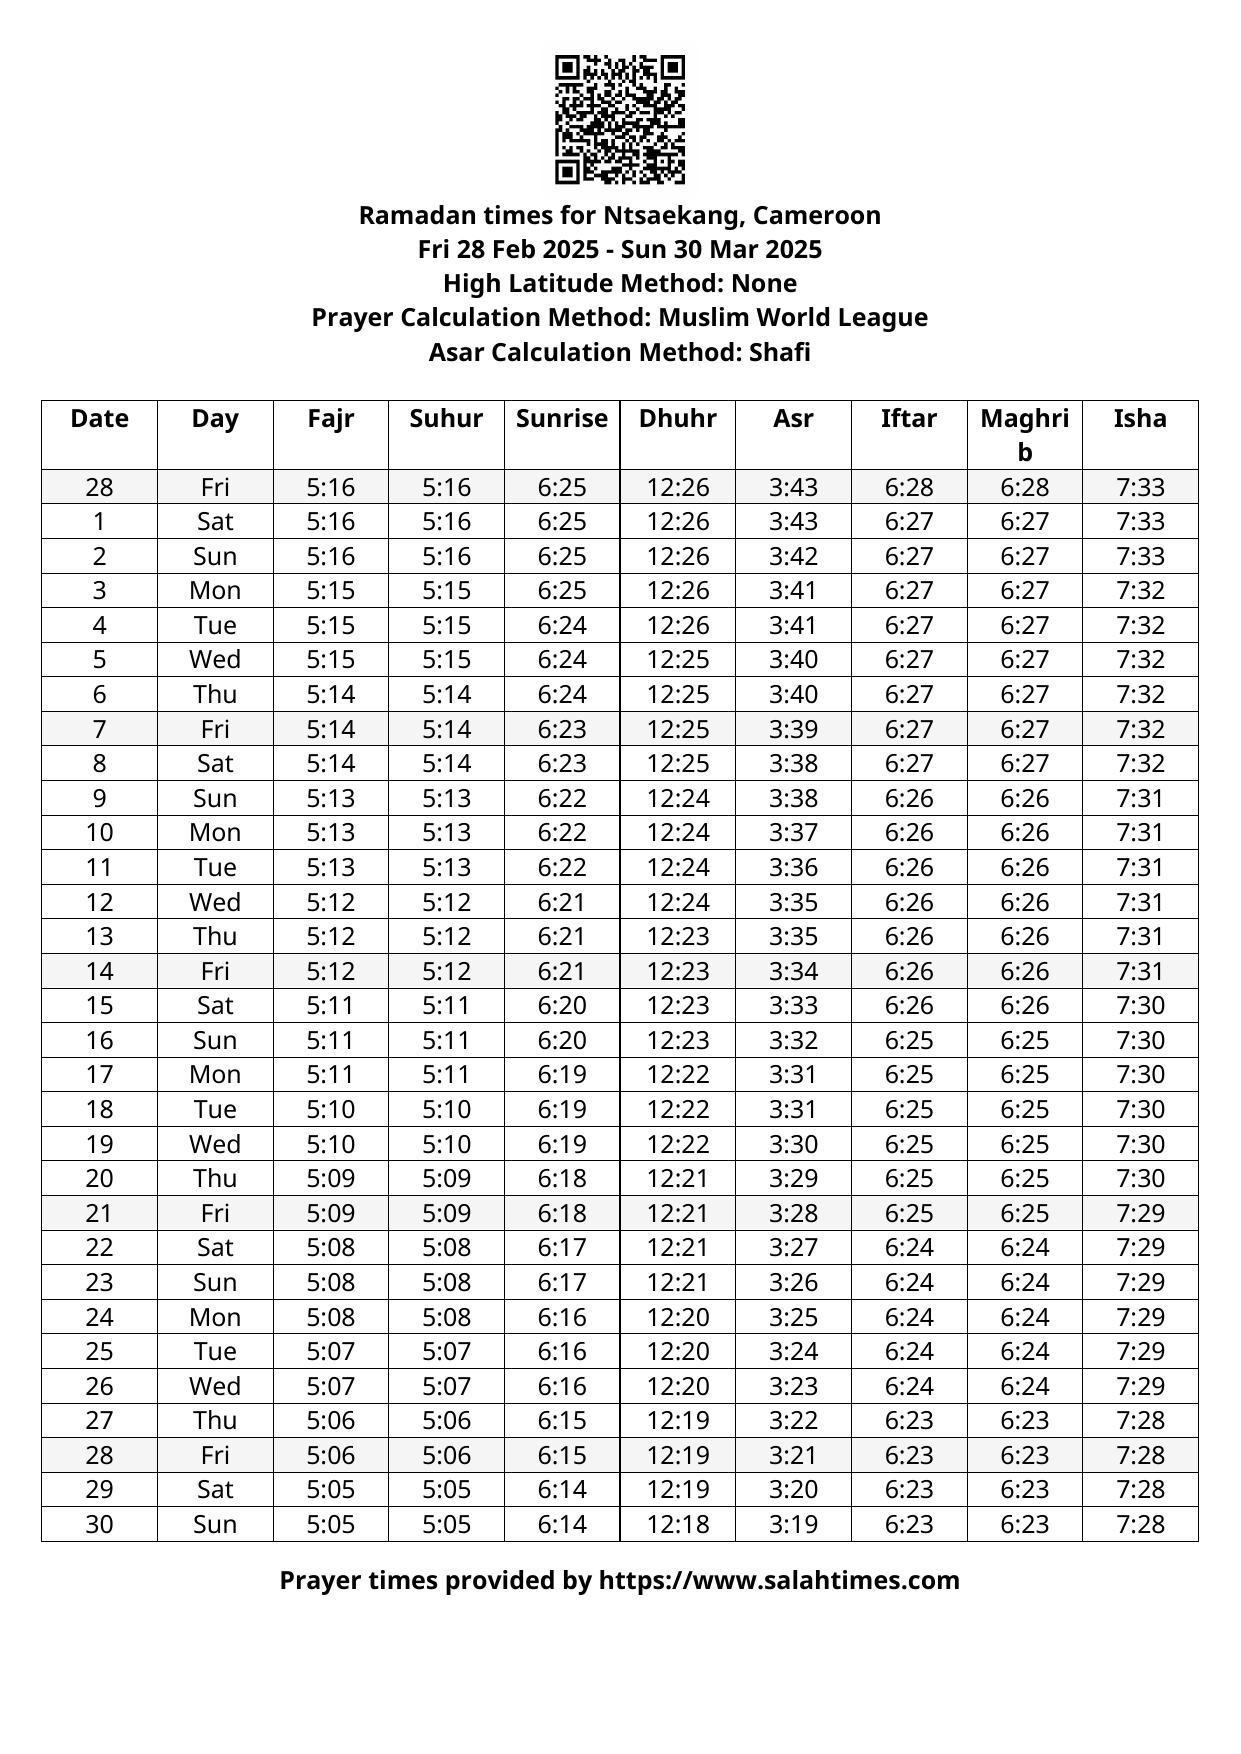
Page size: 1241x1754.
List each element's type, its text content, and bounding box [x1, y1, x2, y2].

table_cell Mon [158, 816, 273, 849]
table_cell 3:27 [736, 1231, 851, 1264]
table_cell Fri [158, 954, 273, 987]
table_cell 12 [42, 885, 157, 918]
table_cell 6:24 [505, 643, 619, 676]
table_cell 12:20 [621, 1300, 735, 1333]
table_cell 3:38 [736, 746, 851, 780]
table_cell 7:32 [1083, 677, 1198, 711]
table_cell 12:24 [621, 885, 735, 918]
table_cell 3:19 [736, 1507, 851, 1541]
table_cell 13 [42, 919, 157, 953]
table_cell 12:25 [621, 643, 735, 676]
table_cell 12:25 [621, 746, 735, 780]
table_cell 6:28 [968, 470, 1082, 503]
table_cell 6:26 [968, 954, 1082, 987]
table_cell 6 [42, 677, 157, 711]
table_header Day [158, 401, 273, 469]
table_cell Sun [158, 1265, 273, 1299]
table_cell 6:27 [968, 677, 1082, 711]
table_cell 7:28 [1083, 1404, 1198, 1437]
table_cell Fri [158, 1196, 273, 1229]
table_cell 6:24 [968, 1300, 1082, 1333]
table_cell 6:27 [852, 608, 967, 642]
table_header Sunrise [505, 401, 619, 469]
table_cell 6:27 [852, 504, 967, 538]
table_cell Wed [158, 643, 273, 676]
table_cell 5:13 [389, 850, 504, 884]
table_cell 6:23 [968, 1473, 1082, 1506]
table_cell 1 [42, 504, 157, 538]
table_cell 12:21 [621, 1161, 735, 1195]
table_cell 3:30 [736, 1127, 851, 1160]
table_cell 6:26 [968, 816, 1082, 849]
table_cell Thu [158, 1161, 273, 1195]
table_cell 29 [42, 1473, 157, 1506]
table_cell 6:25 [505, 504, 619, 538]
table_cell 7:32 [1083, 746, 1198, 780]
table_cell 6:25 [852, 1127, 967, 1160]
table_cell 5:07 [389, 1369, 504, 1402]
table_cell 7:28 [1083, 1473, 1198, 1506]
table_cell 6:21 [505, 919, 619, 953]
table_cell 18 [42, 1092, 157, 1126]
text Asar Calculation Method: Shafi [42, 334, 1198, 368]
table_cell 6:23 [968, 1404, 1082, 1437]
table_cell 3:37 [736, 816, 851, 849]
table_cell 3:41 [736, 608, 851, 642]
table_cell 6:22 [505, 816, 619, 849]
table_cell 3:40 [736, 677, 851, 711]
table_cell 5:09 [274, 1161, 388, 1195]
table_cell 28 [42, 470, 157, 503]
table_cell 6:27 [852, 643, 967, 676]
table_cell 3:22 [736, 1404, 851, 1437]
table_cell 6:25 [968, 1127, 1082, 1160]
table_cell Tue [158, 1334, 273, 1368]
table_cell 5:09 [274, 1196, 388, 1229]
table_cell 12:26 [621, 608, 735, 642]
table_cell 3:32 [736, 1023, 851, 1057]
table_cell 5:06 [274, 1438, 388, 1472]
table_cell 6:28 [852, 470, 967, 503]
table_cell 6:25 [968, 1196, 1082, 1229]
table_cell Sat [158, 746, 273, 780]
table_cell Tue [158, 1092, 273, 1126]
table_cell Tue [158, 850, 273, 884]
table_cell 3:20 [736, 1473, 851, 1506]
table_header Maghrib [968, 401, 1082, 469]
table_cell 5:16 [274, 504, 388, 538]
table_cell 3:39 [736, 712, 851, 745]
text Ramadan times for Ntsaekang, Cameroon [42, 198, 1198, 232]
table_cell 5:05 [274, 1507, 388, 1541]
table_cell 5:16 [389, 539, 504, 572]
table_cell 3:31 [736, 1092, 851, 1126]
table_cell 7:31 [1083, 850, 1198, 884]
table_cell 5:10 [274, 1092, 388, 1126]
table_cell 6:26 [852, 781, 967, 814]
table_cell 5:10 [274, 1127, 388, 1160]
table_cell 22 [42, 1231, 157, 1264]
table_cell 6:24 [968, 1369, 1082, 1402]
table_cell 12:21 [621, 1265, 735, 1299]
table_cell 6:24 [852, 1231, 967, 1264]
table_cell 5:11 [274, 1058, 388, 1091]
table_cell 5:16 [274, 470, 388, 503]
table_cell 7:31 [1083, 781, 1198, 814]
table_cell 5:13 [274, 816, 388, 849]
table_cell 6:26 [852, 989, 967, 1022]
table_cell 6:23 [968, 1507, 1082, 1541]
table_cell 7:30 [1083, 1023, 1198, 1057]
table_cell 6:26 [852, 816, 967, 849]
table_cell 27 [42, 1404, 157, 1437]
table_cell 6:27 [968, 574, 1082, 607]
table_cell Thu [158, 1404, 273, 1437]
table_cell 7:29 [1083, 1265, 1198, 1299]
table_cell 6:26 [968, 781, 1082, 814]
table_cell 7:30 [1083, 989, 1198, 1022]
table_cell 5:06 [389, 1438, 504, 1472]
table_cell 14 [42, 954, 157, 987]
table_cell 6:24 [968, 1231, 1082, 1264]
table_cell Sat [158, 1231, 273, 1264]
table_cell 12:23 [621, 954, 735, 987]
table_cell 6:23 [852, 1438, 967, 1472]
table_cell 3:42 [736, 539, 851, 572]
table_cell 6:27 [852, 712, 967, 745]
table_cell 6:23 [968, 1438, 1082, 1472]
table_cell 6:27 [852, 574, 967, 607]
table_cell 6:19 [505, 1092, 619, 1126]
table_cell 5:12 [389, 885, 504, 918]
table_cell 6:25 [968, 1023, 1082, 1057]
table_cell 3:35 [736, 919, 851, 953]
table_cell 3:41 [736, 574, 851, 607]
table_cell 6:25 [505, 539, 619, 572]
table_cell 6:26 [968, 850, 1082, 884]
table_cell 19 [42, 1127, 157, 1160]
table_cell 3 [42, 574, 157, 607]
table_cell 6:24 [968, 1334, 1082, 1368]
table_cell 5:05 [274, 1473, 388, 1506]
table_cell 12:26 [621, 504, 735, 538]
table_cell Fri [158, 1438, 273, 1472]
table_cell 3:25 [736, 1300, 851, 1333]
table_cell 6:19 [505, 1127, 619, 1160]
table_cell 12:21 [621, 1231, 735, 1264]
table_cell 5:11 [274, 1023, 388, 1057]
table_cell Wed [158, 1127, 273, 1160]
table_cell Sat [158, 1473, 273, 1506]
table_header Dhuhr [621, 401, 735, 469]
table_cell 6:25 [968, 1092, 1082, 1126]
table_cell 5:14 [389, 712, 504, 745]
table_cell 6:26 [852, 919, 967, 953]
table_cell 5:08 [274, 1231, 388, 1264]
table_cell 6:19 [505, 1058, 619, 1091]
table_cell 3:35 [736, 885, 851, 918]
table_header Isha [1083, 401, 1198, 469]
table_cell 6:25 [852, 1161, 967, 1195]
table_cell 5:14 [389, 677, 504, 711]
table_cell 6:27 [968, 746, 1082, 780]
table_header Iftar [852, 401, 967, 469]
table_cell 6:14 [505, 1473, 619, 1506]
table_cell 6:24 [852, 1369, 967, 1402]
table_cell 6:16 [505, 1369, 619, 1402]
table_cell 6:26 [968, 919, 1082, 953]
text High Latitude Method: None [42, 266, 1198, 300]
table_cell Mon [158, 574, 273, 607]
table_cell Mon [158, 1058, 273, 1091]
table_cell 12:24 [621, 816, 735, 849]
table_cell 16 [42, 1023, 157, 1057]
table_cell 20 [42, 1161, 157, 1195]
table_cell 5:15 [389, 643, 504, 676]
table_cell 12:24 [621, 850, 735, 884]
table_cell 12:23 [621, 989, 735, 1022]
table_cell 6:24 [852, 1334, 967, 1368]
table_cell 6:27 [852, 677, 967, 711]
table_cell Sun [158, 1023, 273, 1057]
table_cell 12:19 [621, 1438, 735, 1472]
table_cell 6:25 [505, 470, 619, 503]
table_cell 26 [42, 1369, 157, 1402]
table_cell 6:25 [852, 1023, 967, 1057]
table_cell Wed [158, 1369, 273, 1402]
table_cell 7:32 [1083, 574, 1198, 607]
table_cell 5:07 [389, 1334, 504, 1368]
table_cell 5:08 [274, 1300, 388, 1333]
table_cell 12:23 [621, 1023, 735, 1057]
table_cell 5:12 [389, 919, 504, 953]
table_cell 6:24 [852, 1300, 967, 1333]
table_header Fajr [274, 401, 388, 469]
table_cell 3:31 [736, 1058, 851, 1091]
table_cell 7:29 [1083, 1300, 1198, 1333]
table_cell Sat [158, 504, 273, 538]
table_cell 6:16 [505, 1300, 619, 1333]
table_cell Thu [158, 677, 273, 711]
table_cell 7:30 [1083, 1161, 1198, 1195]
table_cell 12:23 [621, 919, 735, 953]
table_cell 5:06 [389, 1404, 504, 1437]
table_cell 5:10 [389, 1127, 504, 1160]
table_cell 3:33 [736, 989, 851, 1022]
table_cell 7:31 [1083, 885, 1198, 918]
table_cell 3:38 [736, 781, 851, 814]
table_cell 6:26 [968, 989, 1082, 1022]
table_cell 5:12 [274, 919, 388, 953]
table_cell 3:24 [736, 1334, 851, 1368]
table_cell 6:26 [852, 954, 967, 987]
table_cell 8 [42, 746, 157, 780]
table_cell 12:22 [621, 1127, 735, 1160]
table_cell 6:22 [505, 781, 619, 814]
text Prayer Calculation Method: Muslim World League [42, 300, 1198, 334]
table_cell 25 [42, 1334, 157, 1368]
table_cell 12:19 [621, 1473, 735, 1506]
table_cell 6:18 [505, 1161, 619, 1195]
table_cell 6:21 [505, 954, 619, 987]
table_cell 12:18 [621, 1507, 735, 1541]
table_cell 7:31 [1083, 816, 1198, 849]
table_cell 12:25 [621, 712, 735, 745]
table_cell 24 [42, 1300, 157, 1333]
table_cell 9 [42, 781, 157, 814]
table_cell 3:40 [736, 643, 851, 676]
table_header Asr [736, 401, 851, 469]
table_cell 6:27 [852, 539, 967, 572]
table_cell 7:33 [1083, 539, 1198, 572]
table_cell 5:12 [389, 954, 504, 987]
table_cell 12:25 [621, 677, 735, 711]
table_cell 3:23 [736, 1369, 851, 1402]
table_cell 5:14 [389, 746, 504, 780]
table_cell 5:14 [274, 677, 388, 711]
table_cell Wed [158, 885, 273, 918]
table_cell Sat [158, 989, 273, 1022]
table_cell 11 [42, 850, 157, 884]
table_cell 6:25 [968, 1058, 1082, 1091]
table_cell 6:25 [852, 1058, 967, 1091]
table_cell 15 [42, 989, 157, 1022]
table_header Suhur [389, 401, 504, 469]
table_cell 6:18 [505, 1196, 619, 1229]
table_cell 5:11 [389, 989, 504, 1022]
table_cell 6:14 [505, 1507, 619, 1541]
table_cell 6:27 [968, 504, 1082, 538]
table_cell 12:21 [621, 1196, 735, 1229]
table_cell 7:31 [1083, 919, 1198, 953]
table_cell 6:15 [505, 1404, 619, 1437]
table_cell 6:24 [852, 1265, 967, 1299]
table_cell 6:25 [968, 1161, 1082, 1195]
table_cell 17 [42, 1058, 157, 1091]
table_cell 7:29 [1083, 1369, 1198, 1402]
table_cell 3:34 [736, 954, 851, 987]
table_cell 3:21 [736, 1438, 851, 1472]
table_cell Sun [158, 1507, 273, 1541]
table_cell 6:20 [505, 1023, 619, 1057]
table_cell 6:27 [968, 608, 1082, 642]
table_cell 7:30 [1083, 1127, 1198, 1160]
picture [542, 41, 699, 198]
table_header Date [42, 401, 157, 469]
table_cell 5:07 [274, 1369, 388, 1402]
table_cell 5:13 [389, 816, 504, 849]
table_cell 21 [42, 1196, 157, 1229]
table_cell 5:08 [274, 1265, 388, 1299]
table_cell 3:26 [736, 1265, 851, 1299]
table_cell 7:28 [1083, 1507, 1198, 1541]
table_cell 5:11 [389, 1058, 504, 1091]
table_cell 12:26 [621, 470, 735, 503]
table_cell 6:27 [968, 712, 1082, 745]
table_cell Thu [158, 919, 273, 953]
table_cell 12:26 [621, 574, 735, 607]
table_cell 12:22 [621, 1092, 735, 1126]
table_cell 7:30 [1083, 1092, 1198, 1126]
table_cell 12:24 [621, 781, 735, 814]
table_cell 12:22 [621, 1058, 735, 1091]
table_cell 5:09 [389, 1196, 504, 1229]
table_cell 5:05 [389, 1473, 504, 1506]
table_cell 5:14 [274, 712, 388, 745]
table_cell 6:26 [852, 850, 967, 884]
table_cell 12:19 [621, 1404, 735, 1437]
table_cell 5:13 [274, 850, 388, 884]
table_cell 12:26 [621, 539, 735, 572]
table_cell 6:23 [505, 712, 619, 745]
table_cell Fri [158, 470, 273, 503]
table_cell 3:29 [736, 1161, 851, 1195]
table_cell 23 [42, 1265, 157, 1299]
table_cell Tue [158, 608, 273, 642]
table_cell 7:30 [1083, 1058, 1198, 1091]
table_cell Fri [158, 712, 273, 745]
table_cell 6:26 [968, 885, 1082, 918]
table_cell 7:33 [1083, 504, 1198, 538]
text Fri 28 Feb 2025 - Sun 30 Mar 2025 [42, 232, 1198, 266]
table_cell 30 [42, 1507, 157, 1541]
table_cell 5:16 [389, 504, 504, 538]
table_cell 7:32 [1083, 643, 1198, 676]
table_cell 28 [42, 1438, 157, 1472]
table_cell 6:25 [852, 1092, 967, 1126]
table_cell 6:24 [968, 1265, 1082, 1299]
table_cell 5:15 [389, 574, 504, 607]
table_cell 6:25 [505, 574, 619, 607]
table_cell Sun [158, 781, 273, 814]
table_cell 3:36 [736, 850, 851, 884]
table_cell 12:20 [621, 1334, 735, 1368]
table_cell 2 [42, 539, 157, 572]
table_cell 5:08 [389, 1231, 504, 1264]
table_cell 7:29 [1083, 1231, 1198, 1264]
table_cell 7:33 [1083, 470, 1198, 503]
table_cell 6:26 [852, 885, 967, 918]
table_cell 5:13 [274, 781, 388, 814]
table_cell 3:28 [736, 1196, 851, 1229]
table_cell 7:29 [1083, 1334, 1198, 1368]
table_cell 7 [42, 712, 157, 745]
table_cell 6:25 [852, 1196, 967, 1229]
table_cell 7:32 [1083, 608, 1198, 642]
table_cell 12:20 [621, 1369, 735, 1402]
table_cell 6:21 [505, 885, 619, 918]
table_cell 5:12 [274, 954, 388, 987]
table_cell 5:07 [274, 1334, 388, 1368]
table_cell 7:28 [1083, 1438, 1198, 1472]
table_cell 5:11 [389, 1023, 504, 1057]
table_cell 5:10 [389, 1092, 504, 1126]
table_cell 5:08 [389, 1265, 504, 1299]
table_cell 6:15 [505, 1438, 619, 1472]
table_cell 6:24 [505, 608, 619, 642]
table_cell Mon [158, 1300, 273, 1333]
table_cell 6:23 [852, 1404, 967, 1437]
table_cell 5:15 [274, 608, 388, 642]
table_cell 6:27 [852, 746, 967, 780]
table_cell 6:27 [968, 643, 1082, 676]
table_cell 6:17 [505, 1265, 619, 1299]
table_cell 5:06 [274, 1404, 388, 1437]
table_cell 5:16 [389, 470, 504, 503]
text Prayer times provided by https://www.salahtimes.com [42, 1563, 1198, 1597]
table_cell 6:23 [505, 746, 619, 780]
table_cell 5:15 [389, 608, 504, 642]
table_cell 5:08 [389, 1300, 504, 1333]
table_cell 7:31 [1083, 954, 1198, 987]
table_cell 7:29 [1083, 1196, 1198, 1229]
table_cell 6:16 [505, 1334, 619, 1368]
table_cell 5 [42, 643, 157, 676]
table_cell 6:27 [968, 539, 1082, 572]
table_cell 5:09 [389, 1161, 504, 1195]
table_cell 3:43 [736, 504, 851, 538]
table_cell 5:12 [274, 885, 388, 918]
table_cell 5:05 [389, 1507, 504, 1541]
table_cell 6:23 [852, 1473, 967, 1506]
table_cell 4 [42, 608, 157, 642]
table_cell 5:16 [274, 539, 388, 572]
table_cell 6:23 [852, 1507, 967, 1541]
table_cell 5:14 [274, 746, 388, 780]
table_cell 3:43 [736, 470, 851, 503]
table_cell 5:15 [274, 643, 388, 676]
table_cell Sun [158, 539, 273, 572]
table_cell 7:32 [1083, 712, 1198, 745]
table_cell 5:15 [274, 574, 388, 607]
table_cell 6:24 [505, 677, 619, 711]
table_cell 6:20 [505, 989, 619, 1022]
table_cell 6:22 [505, 850, 619, 884]
table_cell 5:11 [274, 989, 388, 1022]
table_cell 6:17 [505, 1231, 619, 1264]
table_cell 10 [42, 816, 157, 849]
table_cell 5:13 [389, 781, 504, 814]
